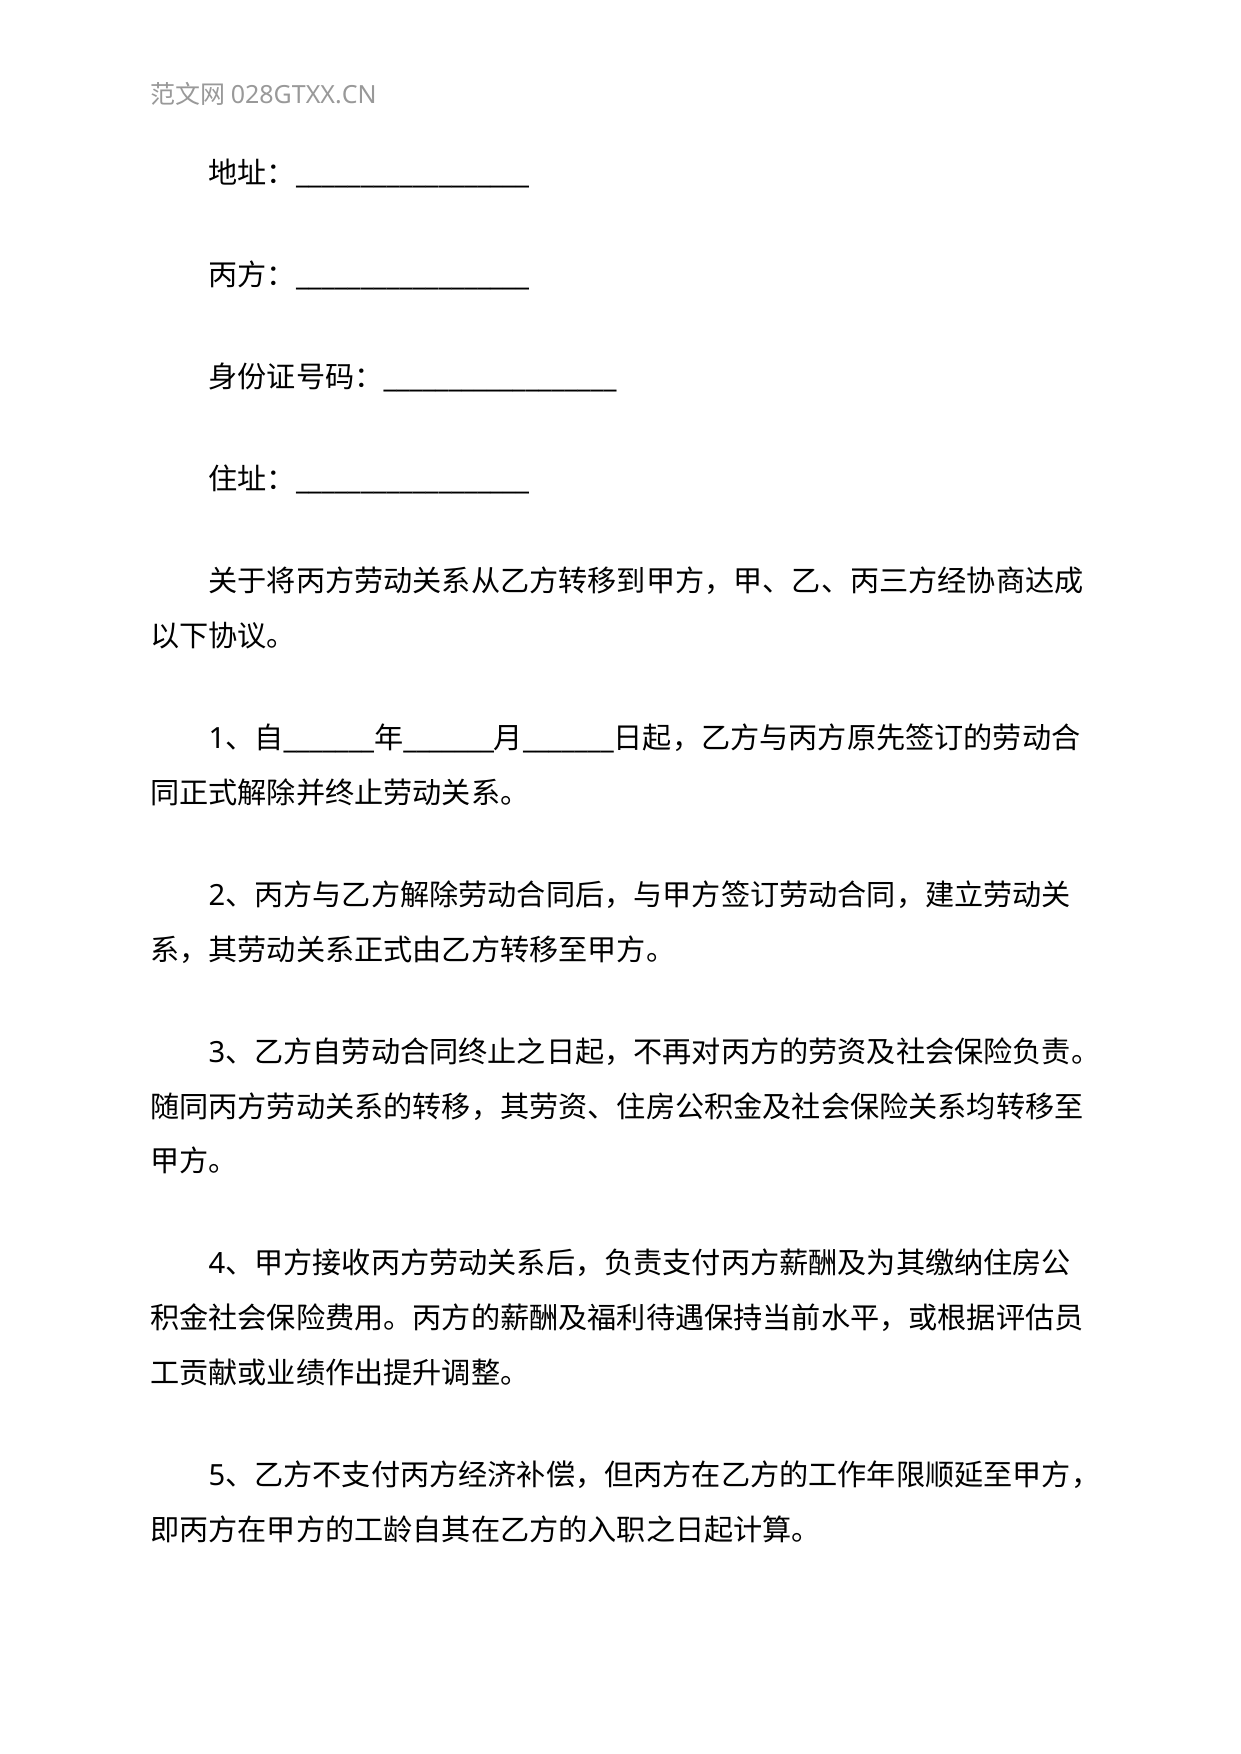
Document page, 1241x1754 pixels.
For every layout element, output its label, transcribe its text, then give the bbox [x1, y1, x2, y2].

text 身份证号码：__________________ [150, 354, 1090, 396]
text 5、乙方不支付丙方经济补偿，但丙方在乙方的工作年限顺延至甲方，即丙方在甲方的工龄自其在乙方的入职之日起计算。 [150, 1451, 1090, 1549]
text 2、丙方与乙方解除劳动合同后，与甲方签订劳动合同，建立劳动关系，其劳动关系正式由乙方转移至甲方。 [150, 871, 1090, 969]
text 4、甲方接收丙方劳动关系后，负责支付丙方薪酬及为其缴纳住房公积金社会保险费用。丙方的薪酬及福利待遇保持当前水平，或根据评估员工贡献或业绩作出提升调整。 [150, 1240, 1090, 1392]
text 住址：__________________ [150, 456, 1090, 498]
text 3、乙方自劳动合同终止之日起，不再对丙方的劳资及社会保险负责。随同丙方劳动关系的转移，其劳资、住房公积金及社会保险关系均转移至甲方。 [150, 1028, 1090, 1180]
text 丙方：__________________ [150, 252, 1090, 294]
text 1、自_______年_______月_______日起，乙方与丙方原先签订的劳动合同正式解除并终止劳动关系。 [150, 714, 1090, 812]
text 关于将丙方劳动关系从乙方转移到甲方，甲、乙、丙三方经协商达成以下协议。 [150, 558, 1090, 655]
text 地址：__________________ [150, 150, 1090, 192]
